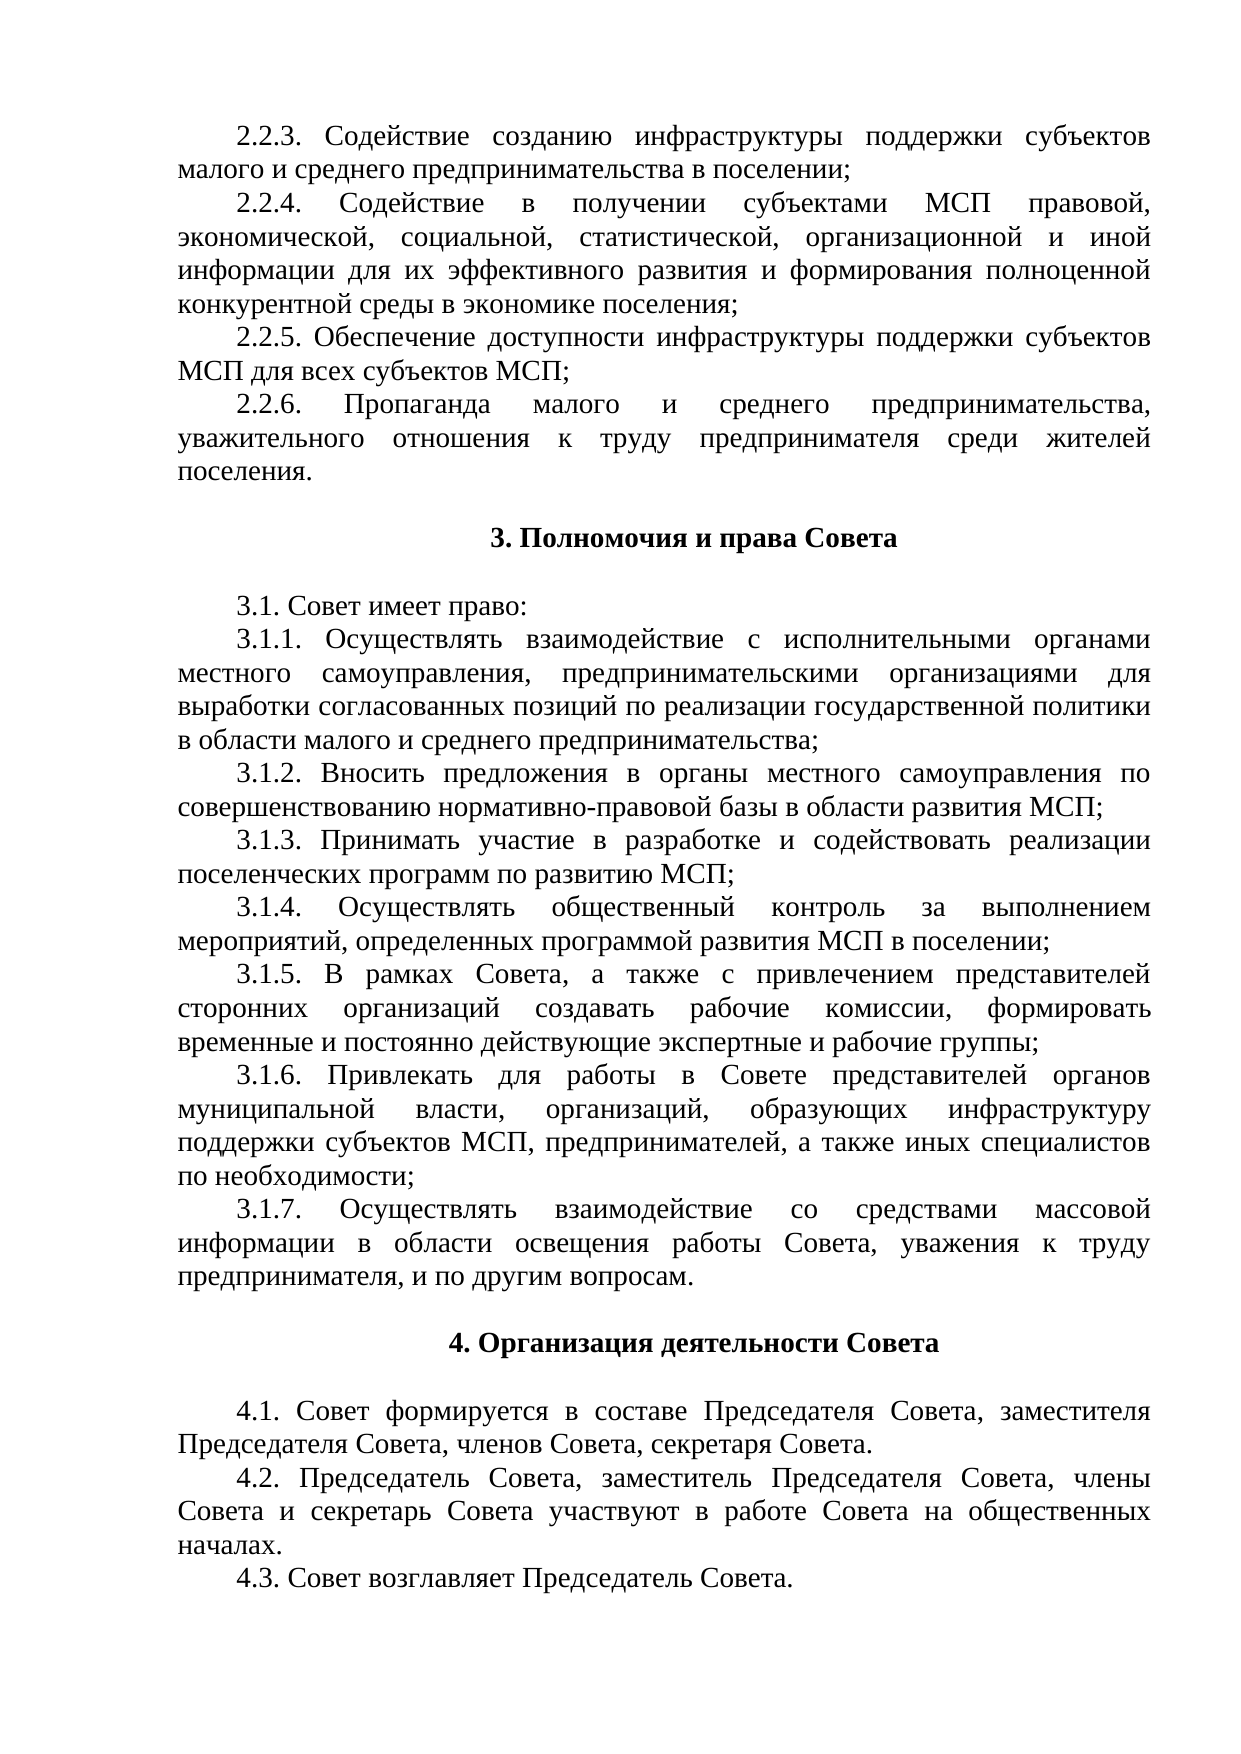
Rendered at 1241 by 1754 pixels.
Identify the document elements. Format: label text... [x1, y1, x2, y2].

text 3.1.5. В рамках Совета, а также с привлечением представителей сторонних организаций создавать рабочие комиссии, формировать временные и постоянно действующие экспертные и рабочие группы; [177, 957, 1152, 1057]
text 3.1. Совет имеет право: [177, 588, 1152, 621]
text 3.1.7. Осуществлять взаимодействие со средствами массовой информации в области освещения работы Совета, уважения к труду предпринимателя, и по другим вопросам. [177, 1191, 1152, 1292]
text 4. Организация деятельности Совета [177, 1326, 1152, 1359]
text 3.1.6. Привлекать для работы в Совете представителей органов муниципальной власти, организаций, образующих инфраструктуру поддержки субъектов МСП, предпринимателей, а также иных специалистов по необходимости; [177, 1057, 1152, 1191]
text 3.1.2. Вносить предложения в органы местного самоуправления по совершенствованию нормативно-правовой базы в области развития МСП; [177, 755, 1152, 822]
text 2.2.4. Содействие в получении субъектами МСП правовой, экономической, социальной, статистической, организационной и иной информации для их эффективного развития и формирования полноценной конкурентной среды в экономике поселения; [177, 185, 1152, 319]
text 2.2.5. Обеспечение доступности инфраструктуры поддержки субъектов МСП для всех субъектов МСП; [177, 319, 1152, 386]
text 4.2. Председатель Совета, заместитель Председателя Совета, члены Совета и секретарь Совета участвуют в работе Совета на общественных началах. [177, 1460, 1152, 1560]
text 2.2.6. Пропаганда малого и среднего предпринимательства, уважительного отношения к труду предпринимателя среди жителей поселения. [177, 386, 1152, 487]
text 4.1. Совет формируется в составе Председателя Совета, заместителя Председателя Совета, членов Совета, секретаря Совета. [177, 1393, 1152, 1460]
text 3. Полномочия и права Совета [177, 521, 1152, 554]
text 2.2.3. Содействие созданию инфраструктуры поддержки субъектов малого и среднего предпринимательства в поселении; [177, 118, 1152, 185]
text 4.3. Совет возглавляет Председатель Совета. [177, 1560, 1152, 1594]
text 3.1.3. Принимать участие в разработке и содействовать реализации поселенческих программ по развитию МСП; [177, 822, 1152, 889]
text 3.1.4. Осуществлять общественный контроль за выполнением мероприятий, определенных программой развития МСП в поселении; [177, 889, 1152, 957]
text 3.1.1. Осуществлять взаимодействие с исполнительными органами местного самоуправления, предпринимательскими организациями для выработки согласованных позиций по реализации государственной политики в области малого и среднего предпринимательства; [177, 621, 1152, 755]
